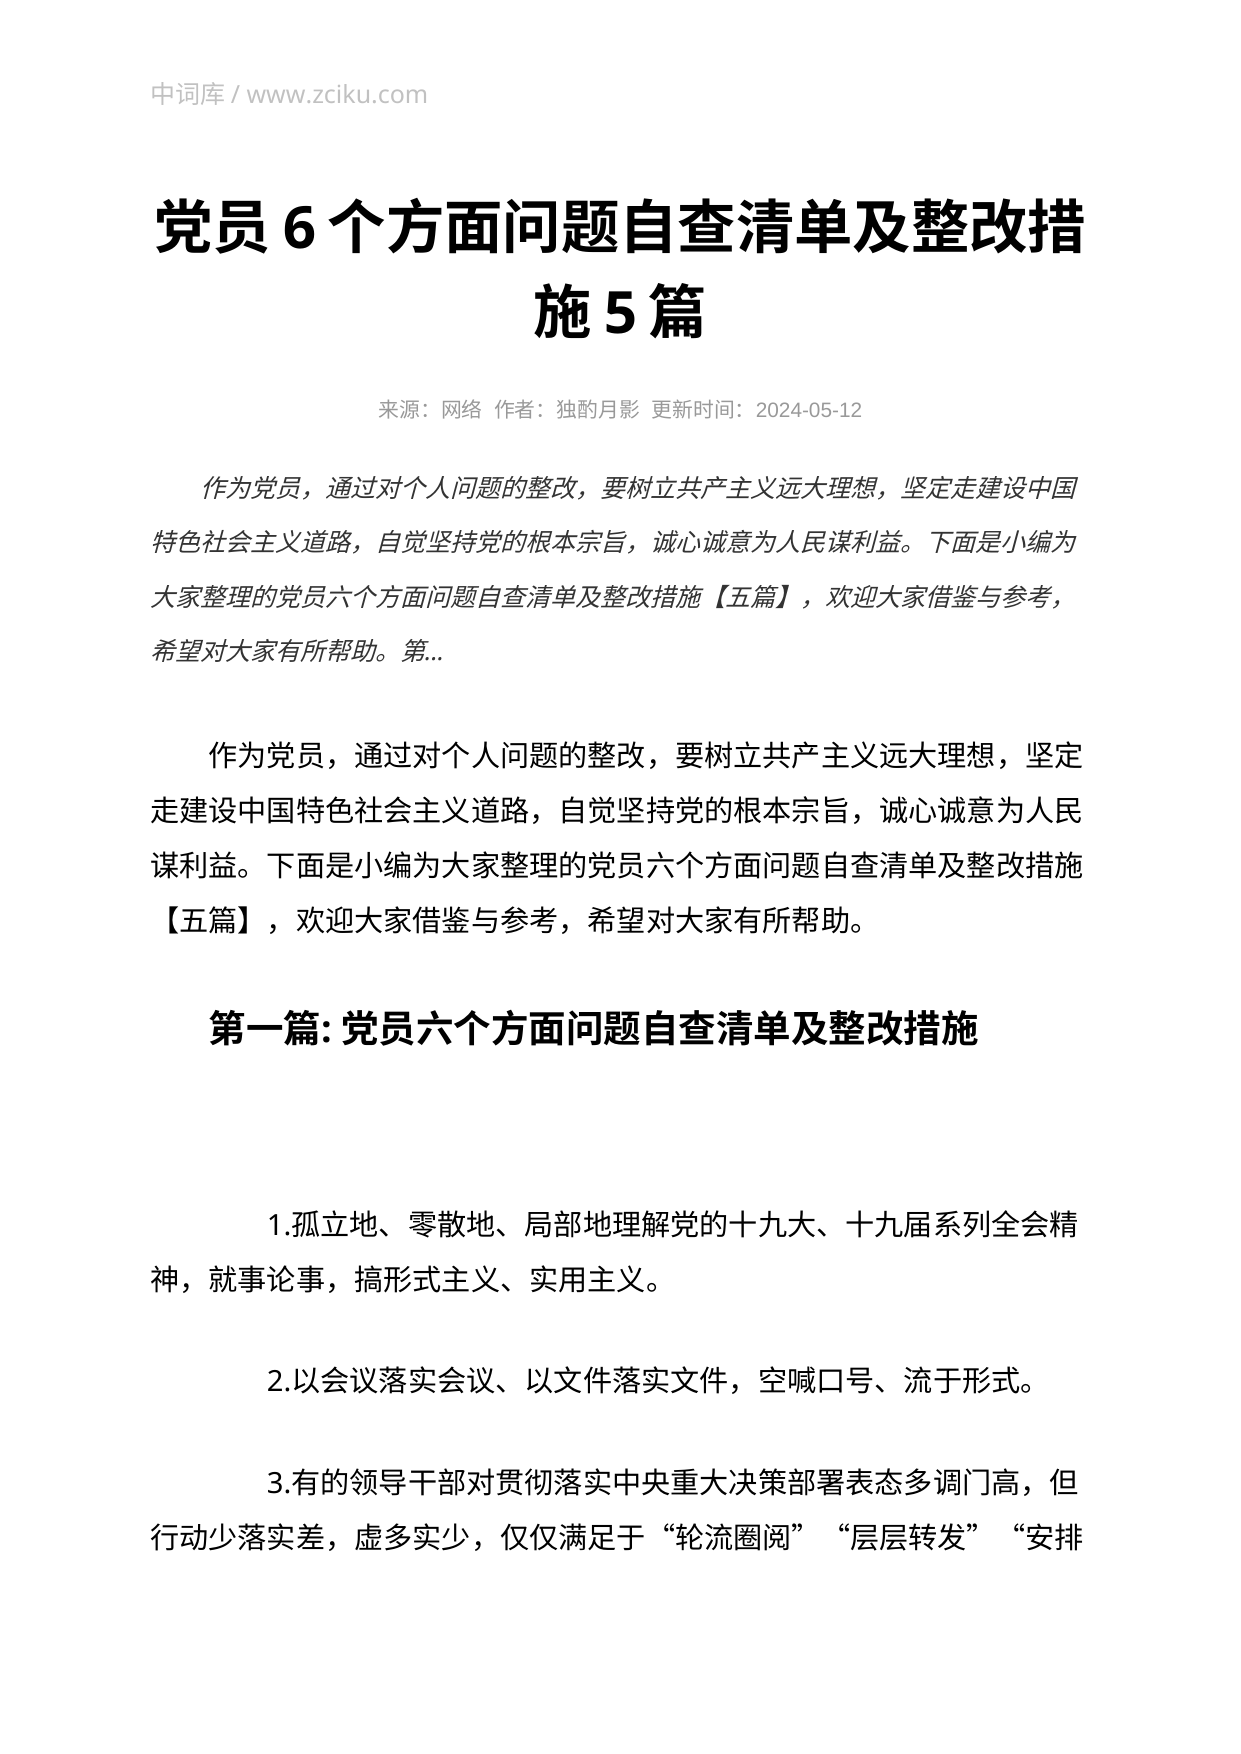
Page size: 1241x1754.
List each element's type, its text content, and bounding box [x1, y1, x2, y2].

text 作为党员，通过对个人问题的整改，要树立共产主义远大理想，坚定走建设中国特色社会主义道路，自觉坚持党的根本宗旨，诚心诚意为人民谋利益。下面是小编为大家整理的党员六个方面问题自查清单及整改措施【五篇】，欢迎大家借鉴与参考，希望对大家有所帮助。第... [150, 468, 1090, 668]
text 1.孤立地、零散地、局部地理解党的十九大、十九届系列全会精神，就事论事，搞形式主义、实用主义。 [150, 1201, 1090, 1298]
subtitle 党员6个方面问题自查清单及整改措施5篇 [150, 181, 1090, 351]
text 来源：网络 作者：独酌月影 更新时间：2024-05-12 [150, 398, 1090, 422]
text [150, 1460, 1090, 1557]
text 2.以会议落实会议、以文件落实文件，空喊口号、流于形式。 [150, 1358, 1090, 1400]
text 作为党员，通过对个人问题的整改，要树立共产主义远大理想，坚定走建设中国特色社会主义道路，自觉坚持党的根本宗旨，诚心诚意为人民谋利益。下面是小编为大家整理的党员六个方面问题自查清单及整改措施【五篇】，欢迎大家借鉴与参考，希望对大家有所帮助。 [150, 733, 1090, 940]
text 第一篇: 党员六个方面问题自查清单及整改措施 [150, 999, 1090, 1054]
